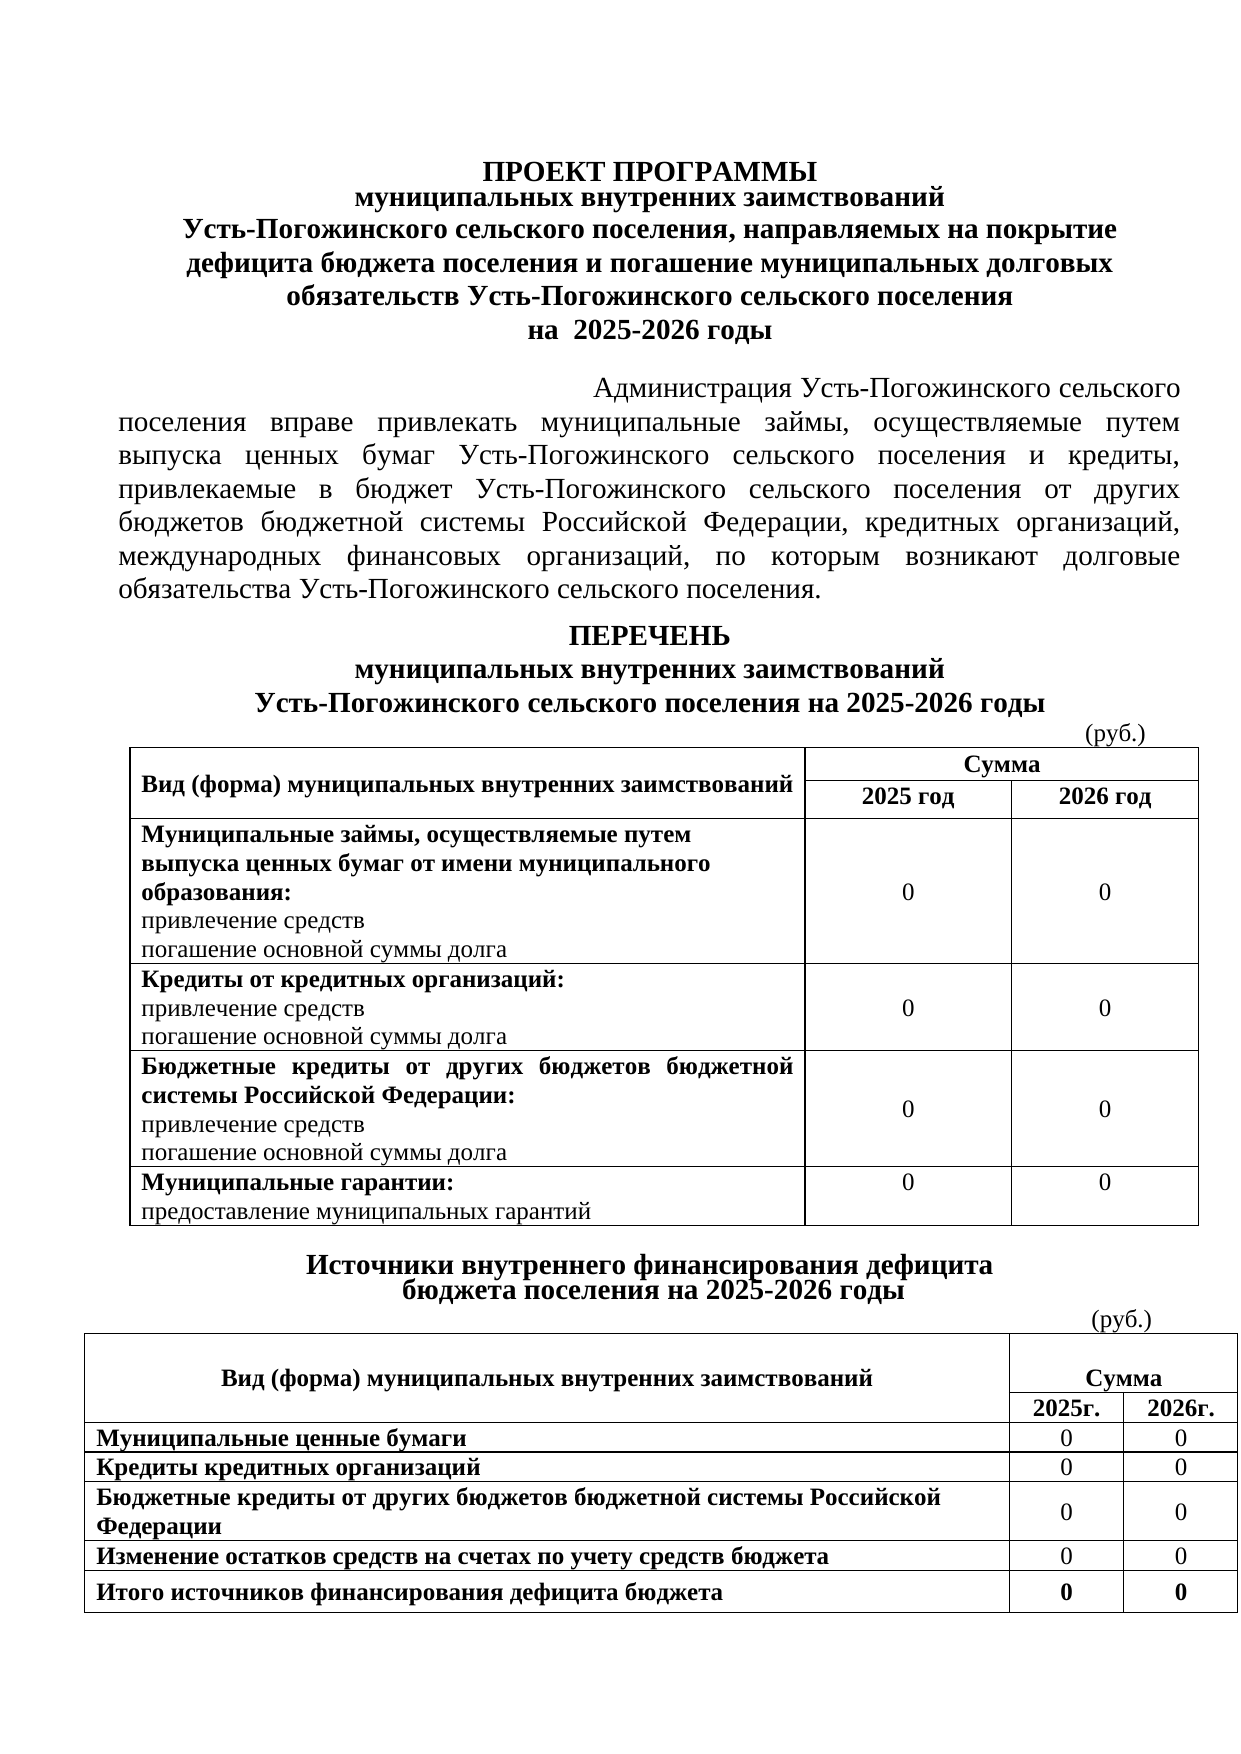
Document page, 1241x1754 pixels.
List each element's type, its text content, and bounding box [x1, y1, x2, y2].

table_cell Изменение остатков средств на счетах по учету средств бюджета [85, 1541, 1009, 1569]
table_cell 0 [1010, 1482, 1123, 1540]
table_cell 0 [806, 819, 1011, 963]
table_header Сумма [806, 748, 1198, 780]
table_cell 0 [806, 1051, 1011, 1166]
table_cell 2025 год [806, 781, 1011, 818]
table_cell 0 [1010, 1541, 1123, 1569]
table_cell 0 [1010, 1571, 1123, 1612]
table_cell 0 [1124, 1541, 1237, 1569]
table_cell 0 [1012, 819, 1198, 963]
table_header Вид (форма) муниципальных внутренних заимствований [85, 1334, 1009, 1422]
subtitle ПРОЕКТ ПРОГРАММЫ [118, 161, 1181, 186]
text ПЕРЕЧЕНЬ [118, 618, 1181, 651]
table_cell 0 [1012, 1051, 1198, 1166]
table_cell 0 [1010, 1423, 1123, 1451]
subtitle Источники внутреннего финансирования дефицита [905, 1254, 1181, 1279]
text Усть-Погожинского сельского поселения, направляемых на покрытие дефицита бюджета поселения и погашение муниципальных долговых обязательств Усть-Погожинского сельского поселения [118, 211, 1181, 312]
table_cell 0 [1124, 1453, 1237, 1481]
table_cell Муниципальные ценные бумаги [85, 1423, 1009, 1451]
subtitle муниципальных внутренних заимствований [118, 186, 1181, 211]
table_cell 0 [806, 1167, 1011, 1225]
text (руб.) [118, 1304, 1181, 1333]
table_cell 0 [1012, 964, 1198, 1050]
table_cell Муниципальные займы, осуществляемые путем выпуска ценных бумаг от имени муниципального образования: привлечение средств погашение основной суммы долга [131, 819, 804, 963]
subtitle Источники внутреннего финансирования дефицита [645, 1254, 901, 1279]
table_cell Муниципальные гарантии: предоставление муниципальных гарантий [131, 1167, 804, 1225]
text (руб.) [118, 718, 1181, 747]
text на 2025-2026 годы [118, 312, 1181, 345]
table_cell 0 [806, 964, 1011, 1050]
table_cell 2026 год [1012, 781, 1198, 818]
text муниципальных внутренних заимствований [118, 651, 1181, 685]
text Администрация Усть-Погожинского сельского поселения вправе привлекать муниципальные займы, осуществляемые путем выпуска ценных бумаг Усть-Погожинского сельского поселения и кредиты, привлекаемые в бюджет Усть-Погожинского сельского поселения от других бюджетов бюджетной системы Российской Федерации, кредитных организаций, международных финансовых организаций, по которым возникают долговые обязательства Усть-Погожинского сельского поселения. [118, 370, 1181, 605]
table_cell 0 [1010, 1453, 1123, 1481]
table_cell 2025г. [1010, 1393, 1123, 1422]
table_header Вид (форма) муниципальных внутренних заимствований [131, 748, 804, 818]
table_cell Бюджетные кредиты от других бюджетов бюджетной системы Российской Федерации [85, 1482, 1009, 1540]
subtitle бюджета поселения на 2025-2026 годы [118, 1279, 1181, 1304]
table_cell 0 [1124, 1571, 1237, 1612]
table_cell Бюджетные кредиты от других бюджетов бюджетной системы Российской Федерации: привлечение средств погашение основной суммы долга [131, 1051, 804, 1166]
table_cell 2026г. [1124, 1393, 1237, 1422]
table_cell Итого источников финансирования дефицита бюджета [85, 1571, 1009, 1612]
text Усть-Погожинского сельского поселения на 2025-2026 годы [118, 685, 1181, 718]
table_cell 0 [1124, 1482, 1237, 1540]
table_cell 0 [1124, 1423, 1237, 1451]
table_cell Кредиты от кредитных организаций: привлечение средств погашение основной суммы долга [131, 964, 804, 1050]
table_header Сумма [1010, 1334, 1237, 1392]
table_cell 0 [1012, 1167, 1198, 1225]
subtitle Источники внутреннего финансирования дефицита [118, 1254, 641, 1279]
table_cell Кредиты кредитных организаций [85, 1453, 1009, 1481]
